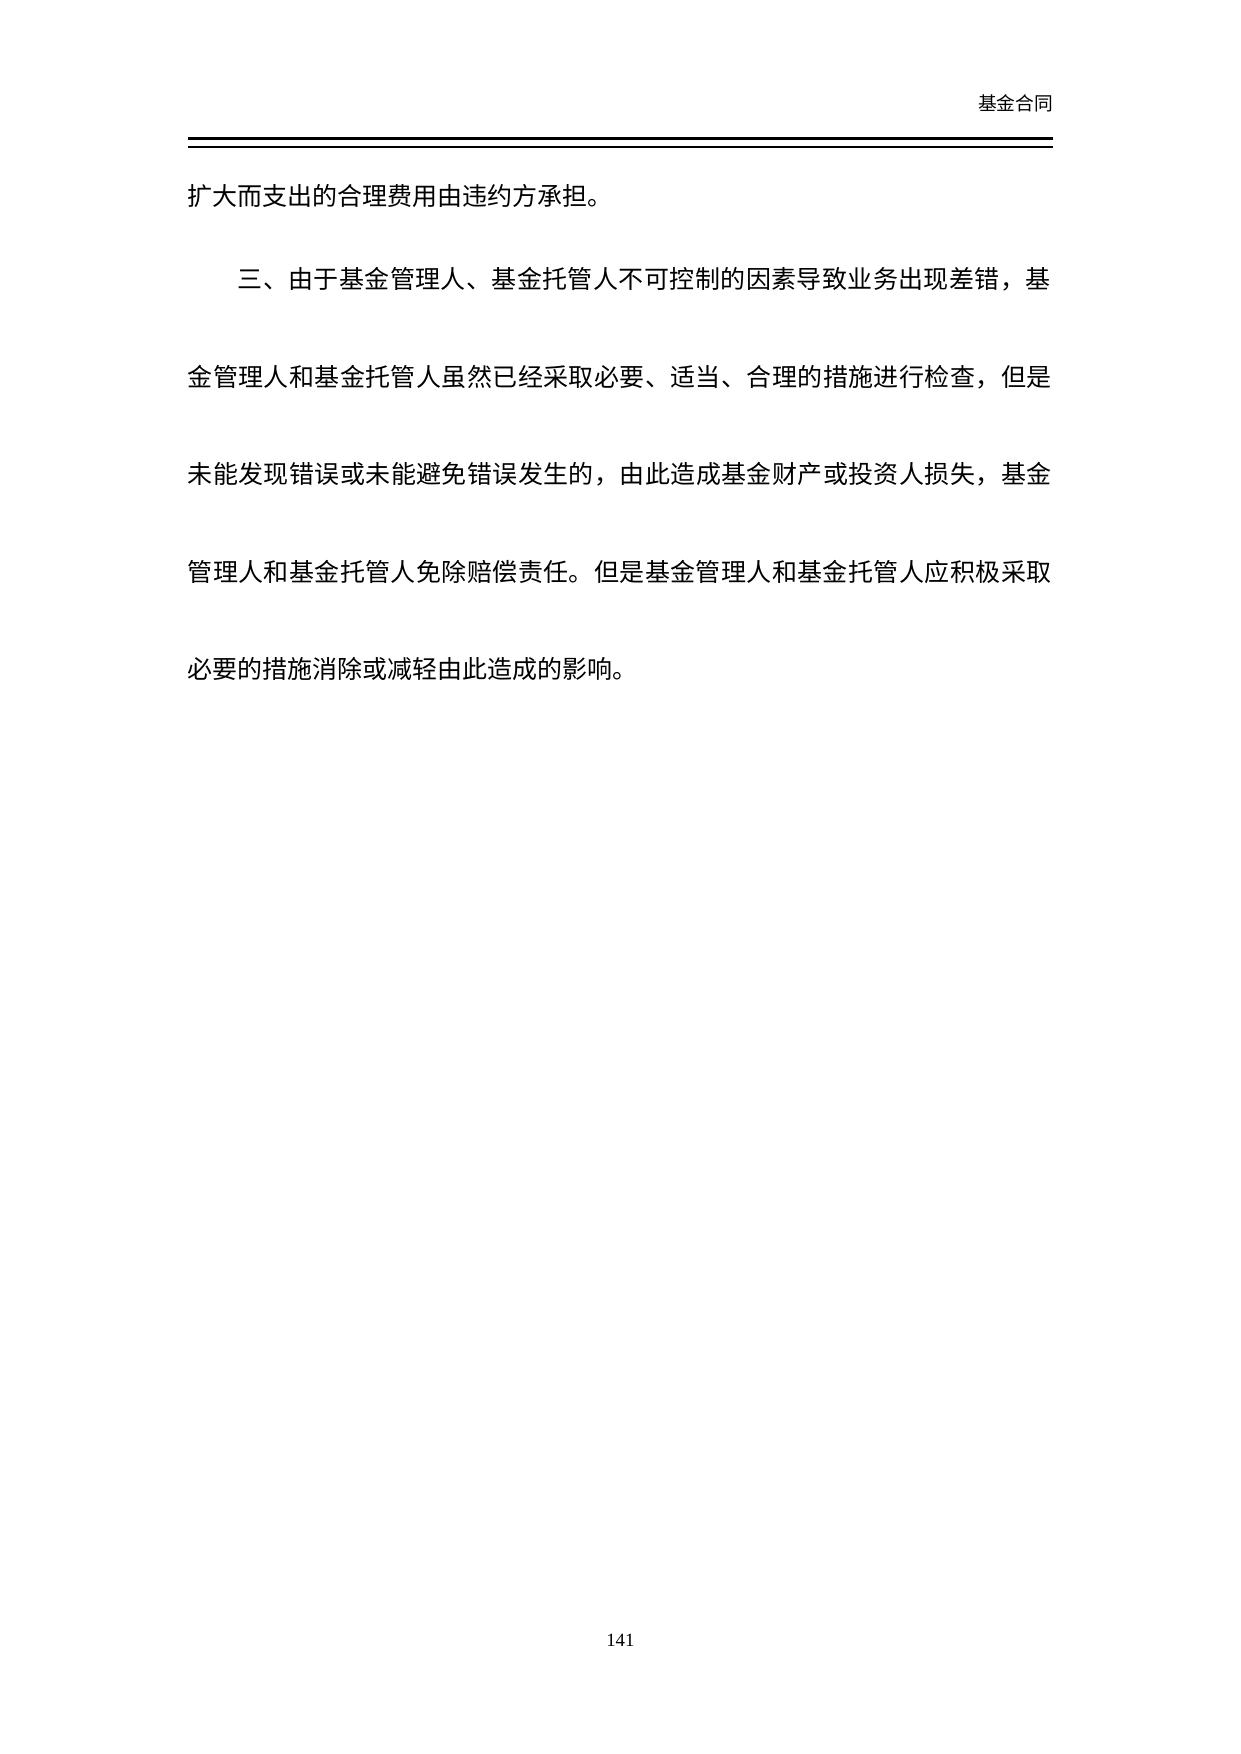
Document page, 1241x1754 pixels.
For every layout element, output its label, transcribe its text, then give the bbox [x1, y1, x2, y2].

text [187, 162, 1053, 227]
text 三、由于基金管理人、基金托管人不可控制的因素导致业务出现差错，基金管理人和基金托管人虽然已经采取必要、适当、合理的措施进行检查，但是未能发现错误或未能避免错误发生的，由此造成基金财产或投资人损失，基金管理人和基金托管人免除赔偿责任。但是基金管理人和基金托管人应积极采取必要的措施消除或减轻由此造成的影响。 [187, 245, 1053, 700]
